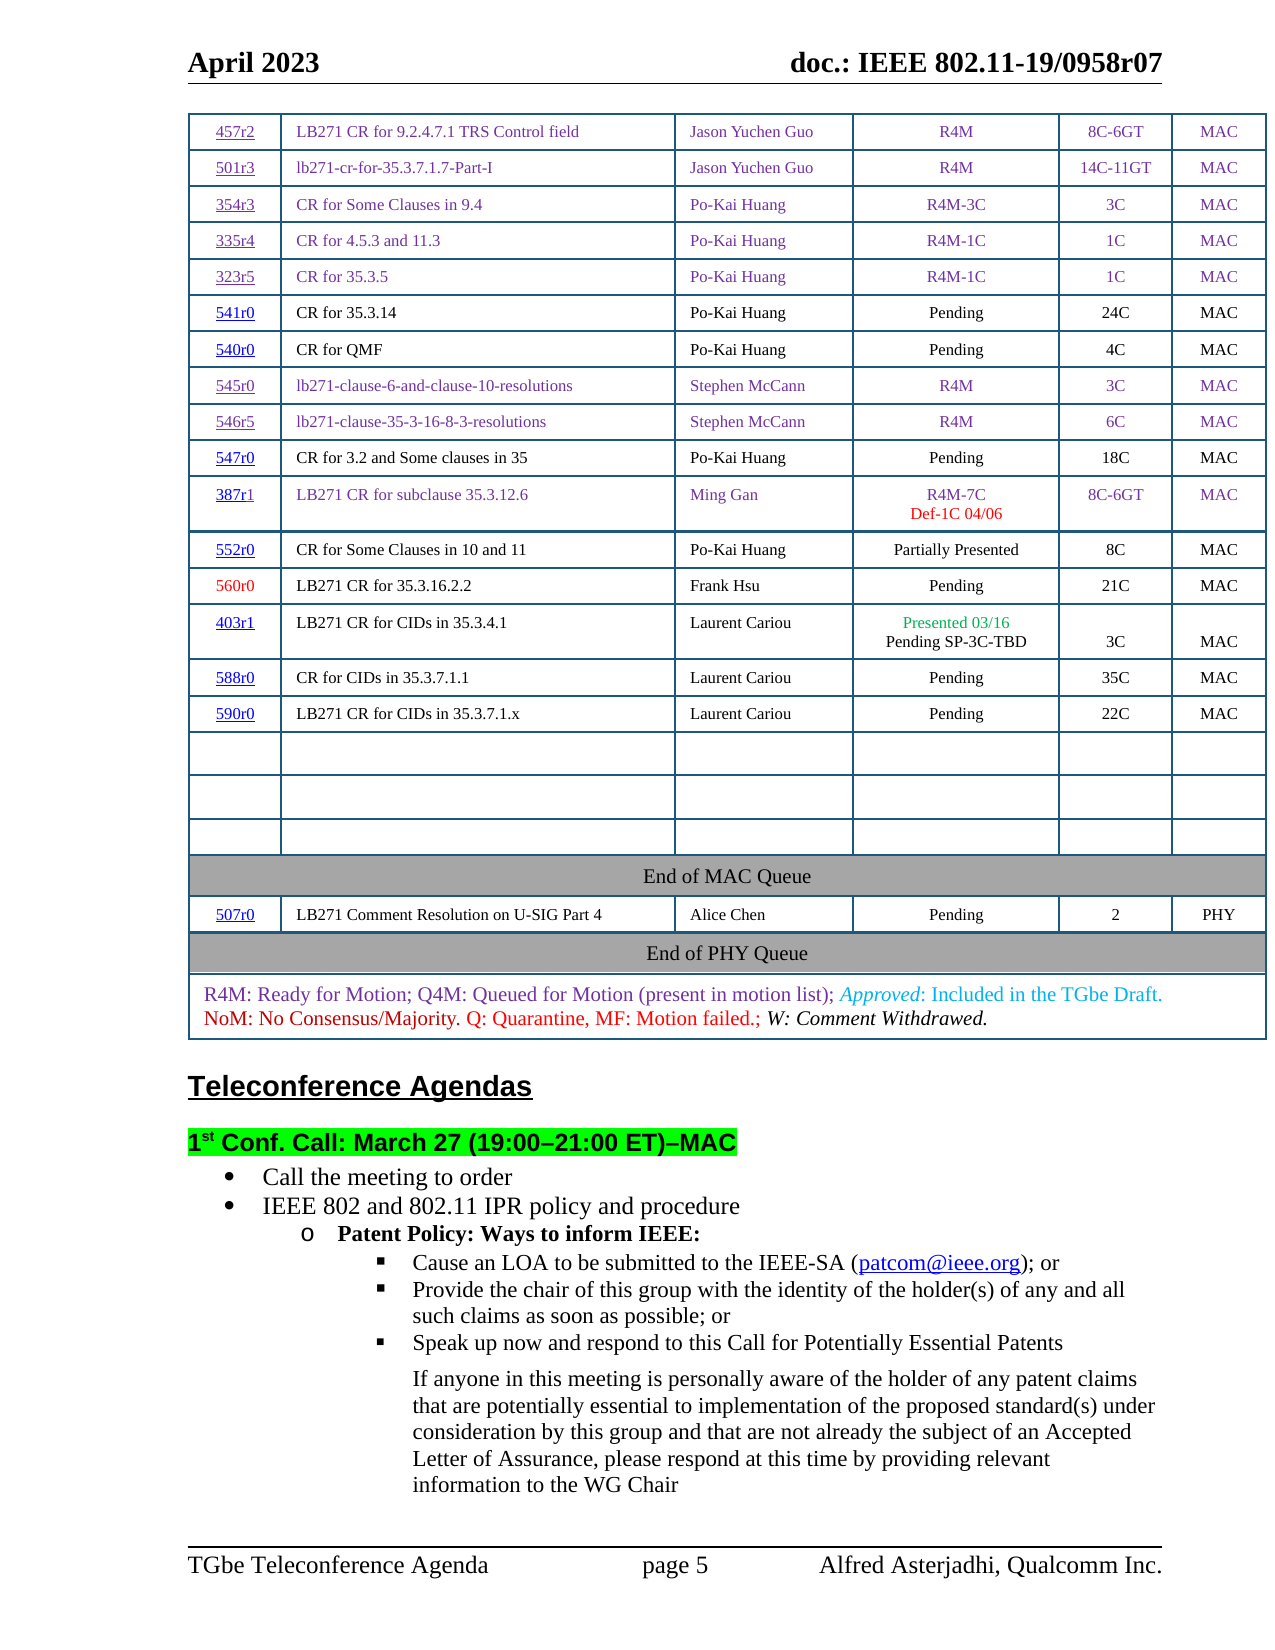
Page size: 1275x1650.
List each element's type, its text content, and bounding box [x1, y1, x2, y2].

table_cell LB271 CR for CIDs in 35.3.7.1.x [282, 697, 674, 731]
table_cell Laurent Cariou [676, 660, 852, 694]
table_cell [1173, 733, 1265, 774]
table_cell Po-Kai Huang [676, 187, 852, 221]
table_cell [1173, 776, 1265, 818]
table_cell 22C [1060, 697, 1171, 731]
table_cell 4C [1060, 332, 1171, 366]
table_cell CR for Some Clauses in 10 and 11 [282, 533, 674, 567]
table_cell MAC [1173, 332, 1265, 366]
table_cell [282, 733, 674, 774]
table_cell R4M [854, 151, 1058, 185]
table_cell Presented 03/16 Pending SP-3C-TBD [854, 605, 1058, 658]
table_cell MAC [1173, 569, 1265, 603]
table_cell 590r0 [190, 697, 280, 731]
table_cell LB271 CR for subclause 35.3.12.6 [282, 477, 674, 530]
table_cell PHY [1173, 897, 1265, 931]
table_cell Alice Chen [676, 897, 852, 931]
table_cell [854, 733, 1058, 774]
table_cell [676, 820, 852, 854]
list IEEE 802 and 802.11 IPR policy and procedure [225, 1191, 1162, 1220]
table_cell Pending [854, 332, 1058, 366]
table_cell 552r0 [190, 533, 280, 567]
table_cell MAC [1173, 187, 1265, 221]
table_cell 3C [1060, 605, 1171, 658]
table_cell Jason Yuchen Guo [676, 115, 852, 149]
table_cell CR for 3.2 and Some clauses in 35 [282, 441, 674, 475]
table_cell MAC [1173, 405, 1265, 439]
table_cell 547r0 [190, 441, 280, 475]
list Speak up now and respond to this Call for Potentially Essential Patents [375, 1329, 1162, 1355]
table_cell CR for 35.3.5 [282, 260, 674, 294]
table_cell Partially Presented [854, 533, 1058, 567]
table_cell [282, 776, 674, 818]
table_cell [854, 776, 1058, 818]
table_cell Pending [854, 296, 1058, 330]
table_cell [282, 820, 674, 854]
table_cell Laurent Cariou [676, 605, 852, 658]
table_cell Pending [854, 569, 1058, 603]
table_cell LB271 CR for 35.3.16.2.2 [282, 569, 674, 603]
table_cell Stephen McCann [676, 368, 852, 402]
table_cell 21C [1060, 569, 1171, 603]
list Cause an LOA to be submitted to the IEEE-SA (patcom@ieee.org); or [375, 1249, 1162, 1276]
table_cell 2 [1060, 897, 1171, 931]
table_cell R4M [854, 405, 1058, 439]
table_cell MAC [1173, 296, 1265, 330]
table_cell MAC [1173, 533, 1265, 567]
table_cell [190, 776, 280, 818]
table_cell Frank Hsu [676, 569, 852, 603]
table_cell 507r0 [190, 897, 280, 931]
table_cell Po-Kai Huang [676, 296, 852, 330]
table_cell 354r3 [190, 187, 280, 221]
table_cell 8C-6GT [1060, 115, 1171, 149]
table_cell [676, 733, 852, 774]
table_cell R4M-3C [854, 187, 1058, 221]
table_cell 3C [1060, 187, 1171, 221]
table_cell 1C [1060, 260, 1171, 294]
table_cell 14C-11GT [1060, 151, 1171, 185]
table_cell Pending [854, 697, 1058, 731]
table_cell R4M [854, 368, 1058, 402]
table_cell 501r3 [190, 151, 280, 185]
table_cell 541r0 [190, 296, 280, 330]
table_cell 457r2 [190, 115, 280, 149]
list Patent Policy: Ways to inform IEEE: [300, 1220, 1162, 1249]
table_cell 18C [1060, 441, 1171, 475]
table_cell MAC [1173, 151, 1265, 185]
table_cell lb271-clause-35-3-16-8-3-resolutions [282, 405, 674, 439]
table_cell CR for 35.3.14 [282, 296, 674, 330]
list If anyone in this meeting is personally aware of the holder of any patent claims that are potentially essential to implementation of the proposed standard(s) under consideration by this group and that are not already the subject of an Accepted Letter of Assurance, please respond at this time by providing relevant information to the WG Chair [412, 1366, 1162, 1497]
table_cell 24C [1060, 296, 1171, 330]
table_cell 335r4 [190, 223, 280, 257]
table_cell Po-Kai Huang [676, 223, 852, 257]
table_cell Pending [854, 660, 1058, 694]
table_cell Jason Yuchen Guo [676, 151, 852, 185]
table_cell Ming Gan [676, 477, 852, 530]
table_cell [1060, 776, 1171, 818]
table_cell Pending [854, 897, 1058, 931]
table_cell Po-Kai Huang [676, 533, 852, 567]
table_cell [190, 820, 280, 854]
table_cell [1173, 820, 1265, 854]
table_cell MAC [1173, 605, 1265, 658]
table_cell lb271-cr-for-35.3.7.1.7-Part-I [282, 151, 674, 185]
table_cell End of PHY Queue [190, 934, 1265, 972]
table_cell 546r5 [190, 405, 280, 439]
table_cell R4M-1C [854, 223, 1058, 257]
table_cell 3C [1060, 368, 1171, 402]
table_cell CR for 4.5.3 and 11.3 [282, 223, 674, 257]
table_cell MAC [1173, 260, 1265, 294]
table_cell MAC [1173, 477, 1265, 530]
table_cell [1060, 733, 1171, 774]
table_cell R4M-7C Def-1C 04/06 [854, 477, 1058, 530]
table_cell Po-Kai Huang [676, 332, 852, 366]
table_cell 403r1 [190, 605, 280, 658]
table_cell MAC [1173, 441, 1265, 475]
table_cell MAC [1173, 697, 1265, 731]
table_cell Laurent Cariou [676, 697, 852, 731]
table_cell 323r5 [190, 260, 280, 294]
table_cell [1060, 820, 1171, 854]
table_cell LB271 CR for CIDs in 35.3.4.1 [282, 605, 674, 658]
list Call the meeting to order [225, 1162, 1162, 1191]
table_cell R4M: Ready for Motion; Q4M: Queued for Motion (present in motion list); Approved: Included in the TGbe Draft. NoM: No Consensus/Majority. Q: Quarantine, MF: Motion failed.; W: Comment Withdrawed. [190, 975, 1265, 1038]
table_cell 1C [1060, 223, 1171, 257]
table_cell MAC [1173, 115, 1265, 149]
table_cell lb271-clause-6-and-clause-10-resolutions [282, 368, 674, 402]
list Provide the chair of this group with the identity of the holder(s) of any and all such claims as soon as possible; or [375, 1276, 1162, 1329]
table_cell 588r0 [190, 660, 280, 694]
table_cell 545r0 [190, 368, 280, 402]
table_cell 6C [1060, 405, 1171, 439]
table_cell R4M [854, 115, 1058, 149]
table_cell MAC [1173, 368, 1265, 402]
table_cell MAC [1173, 660, 1265, 694]
table_cell [676, 776, 852, 818]
table_cell Po-Kai Huang [676, 441, 852, 475]
subtitle Teleconference Agendas [187, 1069, 1162, 1102]
table_cell 387r1 [190, 477, 280, 530]
table_cell Stephen McCann [676, 405, 852, 439]
table_cell Pending [854, 441, 1058, 475]
table_cell R4M-1C [854, 260, 1058, 294]
table_cell 8C [1060, 533, 1171, 567]
subtitle 1st Conf. Call: March 27 (19:00–21:00 ET)–MAC [187, 1127, 1162, 1156]
table_cell LB271 Comment Resolution on U-SIG Part 4 [282, 897, 674, 931]
table_cell 560r0 [190, 569, 280, 603]
table_cell LB271 CR for 9.2.4.7.1 TRS Control field [282, 115, 674, 149]
table_cell Po-Kai Huang [676, 260, 852, 294]
table_cell 35C [1060, 660, 1171, 694]
table_cell [854, 820, 1058, 854]
table_cell 540r0 [190, 332, 280, 366]
table_cell CR for QMF [282, 332, 674, 366]
table_cell MAC [1173, 223, 1265, 257]
table_cell CR for CIDs in 35.3.7.1.1 [282, 660, 674, 694]
table_cell CR for Some Clauses in 9.4 [282, 187, 674, 221]
table_cell [190, 733, 280, 774]
table_cell 8C-6GT [1060, 477, 1171, 530]
table_cell End of MAC Queue [190, 856, 1265, 895]
